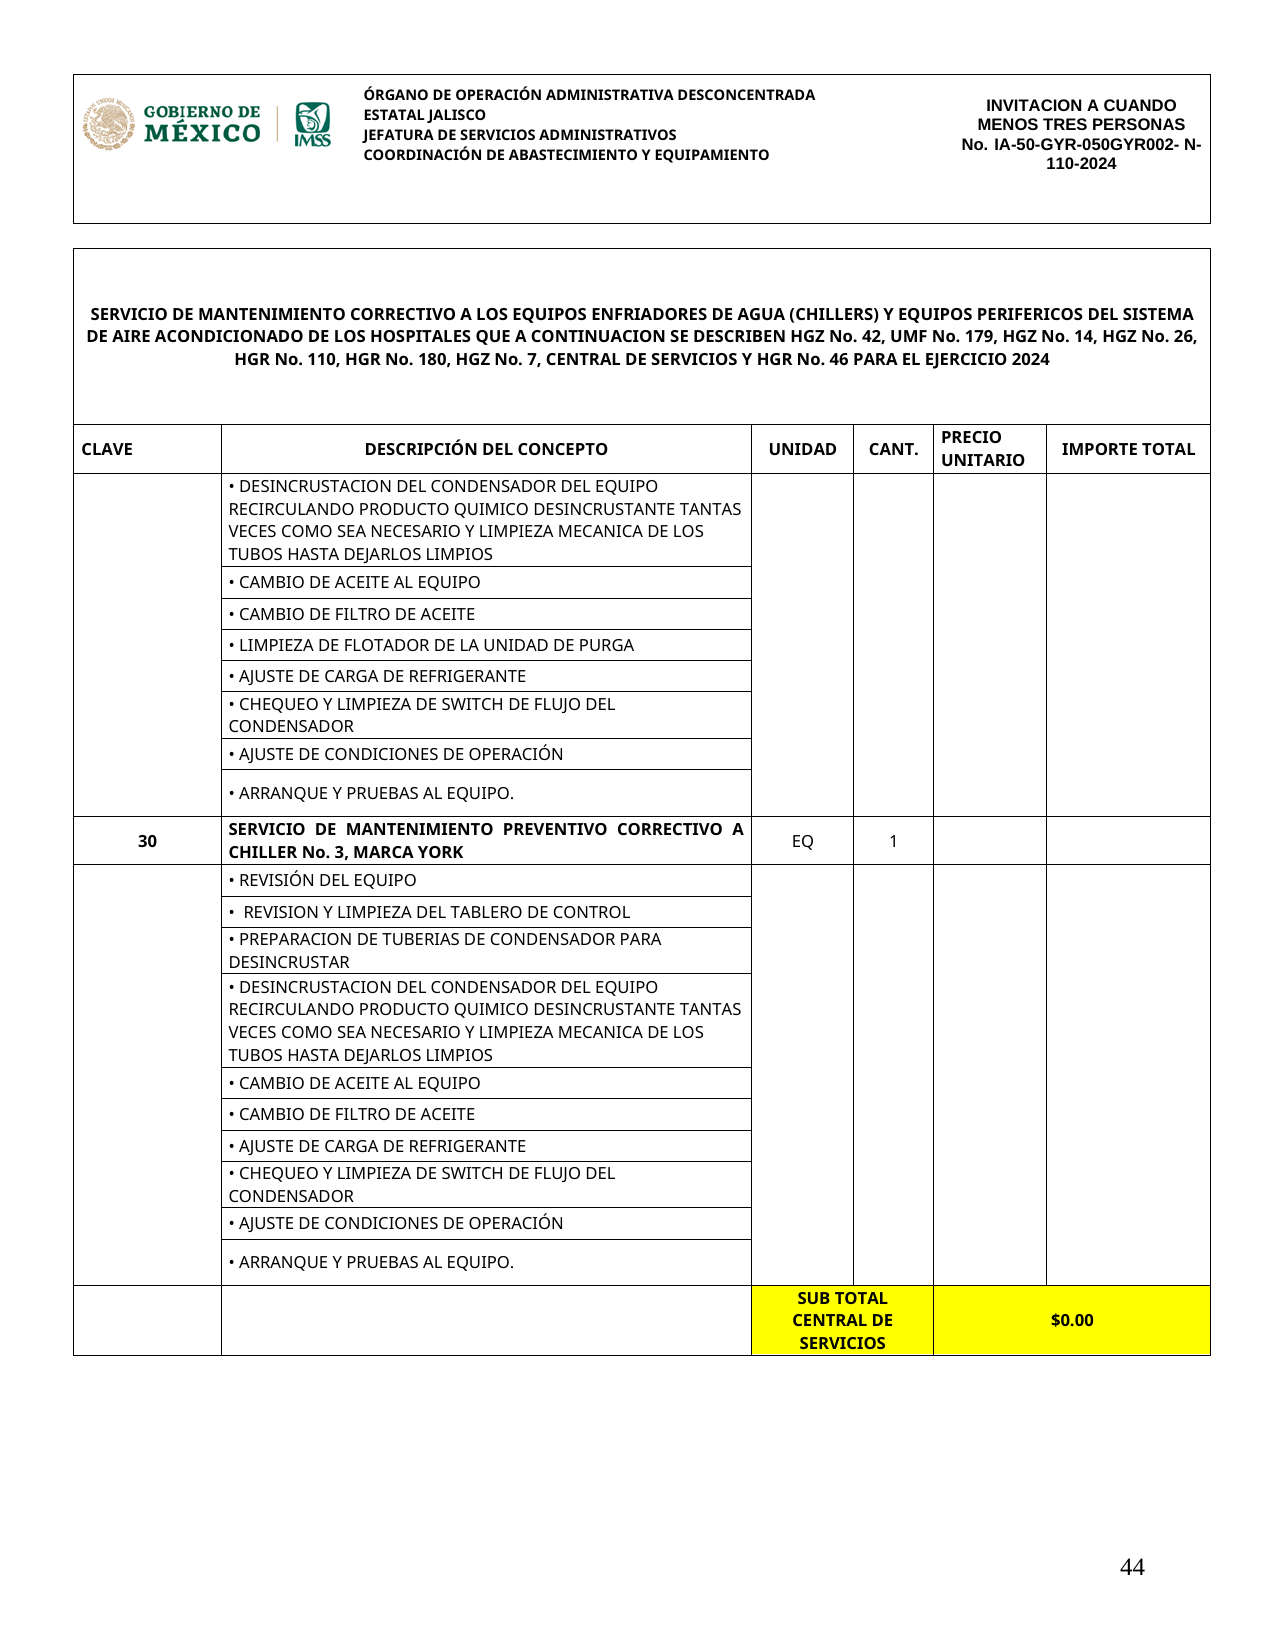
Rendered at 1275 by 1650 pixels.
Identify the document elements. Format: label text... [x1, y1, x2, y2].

table_cell [1047, 865, 1210, 1285]
table_cell • ARRANQUE Y PRUEBAS AL EQUIPO. [222, 770, 751, 816]
table_cell [74, 1286, 221, 1354]
table_cell • PREPARACION DE TUBERIAS DE CONDENSADOR PARA DESINCRUSTAR [222, 928, 751, 973]
table_cell PRECIO UNITARIO [934, 425, 1046, 472]
table_cell • ARRANQUE Y PRUEBAS AL EQUIPO. [222, 1240, 751, 1285]
table_cell • CAMBIO DE FILTRO DE ACEITE [222, 1099, 751, 1129]
table_cell • LIMPIEZA DE FLOTADOR DE LA UNIDAD DE PURGA [222, 630, 751, 660]
table_header SERVICIO DE MANTENIMIENTO CORRECTIVO A LOS EQUIPOS ENFRIADORES DE AGUA (CHILLERS) Y EQUIPOS PERIFERICOS DEL SISTEMA DE AIRE ACONDICIONADO DE LOS HOSPITALES QUE A CONTINUACION SE DESCRIBEN HGZ No. 42, UMF No. 179, HGZ No. 14, HGZ No. 26, HGR No. 110, HGR No. 180, HGZ No. 7, CENTRAL DE SERVICIOS Y HGR No. 46 PARA EL EJERCICIO 2024 [74, 249, 1210, 424]
table_cell • DESINCRUSTACION DEL CONDENSADOR DEL EQUIPO RECIRCULANDO PRODUCTO QUIMICO DESINCRUSTANTE TANTAS VECES COMO SEA NECESARIO Y LIMPIEZA MECANICA DE LOS TUBOS HASTA DEJARLOS LIMPIOS [222, 974, 751, 1067]
table_cell • AJUSTE DE CONDICIONES DE OPERACIÓN [222, 739, 751, 769]
table_cell [1047, 817, 1210, 864]
table_cell [222, 1286, 751, 1354]
table_cell [74, 865, 221, 1285]
table_cell 1 [854, 817, 933, 864]
table_cell • CHEQUEO Y LIMPIEZA DE SWITCH DE FLUJO DEL CONDENSADOR [222, 692, 751, 738]
table_cell [934, 817, 1046, 864]
table_cell • REVISION Y LIMPIEZA DEL TABLERO DE CONTROL [222, 897, 751, 927]
table_cell 30 [74, 817, 221, 864]
table_cell CANT. [854, 425, 933, 472]
table_cell • CHEQUEO Y LIMPIEZA DE SWITCH DE FLUJO DEL CONDENSADOR [222, 1162, 751, 1207]
table_cell DESCRIPCIÓN DEL CONCEPTO [222, 425, 751, 472]
table_cell • DESINCRUSTACION DEL CONDENSADOR DEL EQUIPO RECIRCULANDO PRODUCTO QUIMICO DESINCRUSTANTE TANTAS VECES COMO SEA NECESARIO Y LIMPIEZA MECANICA DE LOS TUBOS HASTA DEJARLOS LIMPIOS [222, 474, 751, 566]
table_cell • CAMBIO DE ACEITE AL EQUIPO [222, 567, 751, 597]
table_cell • CAMBIO DE FILTRO DE ACEITE [222, 599, 751, 629]
table_cell $0.00 [934, 1286, 1210, 1354]
table_cell [854, 865, 933, 1285]
table_cell [752, 865, 853, 1285]
table_cell [934, 865, 1046, 1285]
table_cell • AJUSTE DE CONDICIONES DE OPERACIÓN [222, 1208, 751, 1238]
table_cell EQ [752, 817, 853, 864]
table_cell • AJUSTE DE CARGA DE REFRIGERANTE [222, 1131, 751, 1161]
table_cell • REVISIÓN DEL EQUIPO [222, 865, 751, 896]
table_cell • CAMBIO DE ACEITE AL EQUIPO [222, 1068, 751, 1098]
picture [75, 89, 337, 154]
table_cell IMPORTE TOTAL [1047, 425, 1210, 472]
table_cell SUB TOTAL CENTRAL DE SERVICIOS [752, 1286, 933, 1354]
table_cell CLAVE [74, 425, 221, 472]
table_cell • AJUSTE DE CARGA DE REFRIGERANTE [222, 661, 751, 691]
table_cell SERVICIO DE MANTENIMIENTO PREVENTIVO CORRECTIVO A CHILLER No. 3, MARCA YORK [222, 817, 751, 864]
table_cell UNIDAD [752, 425, 853, 472]
